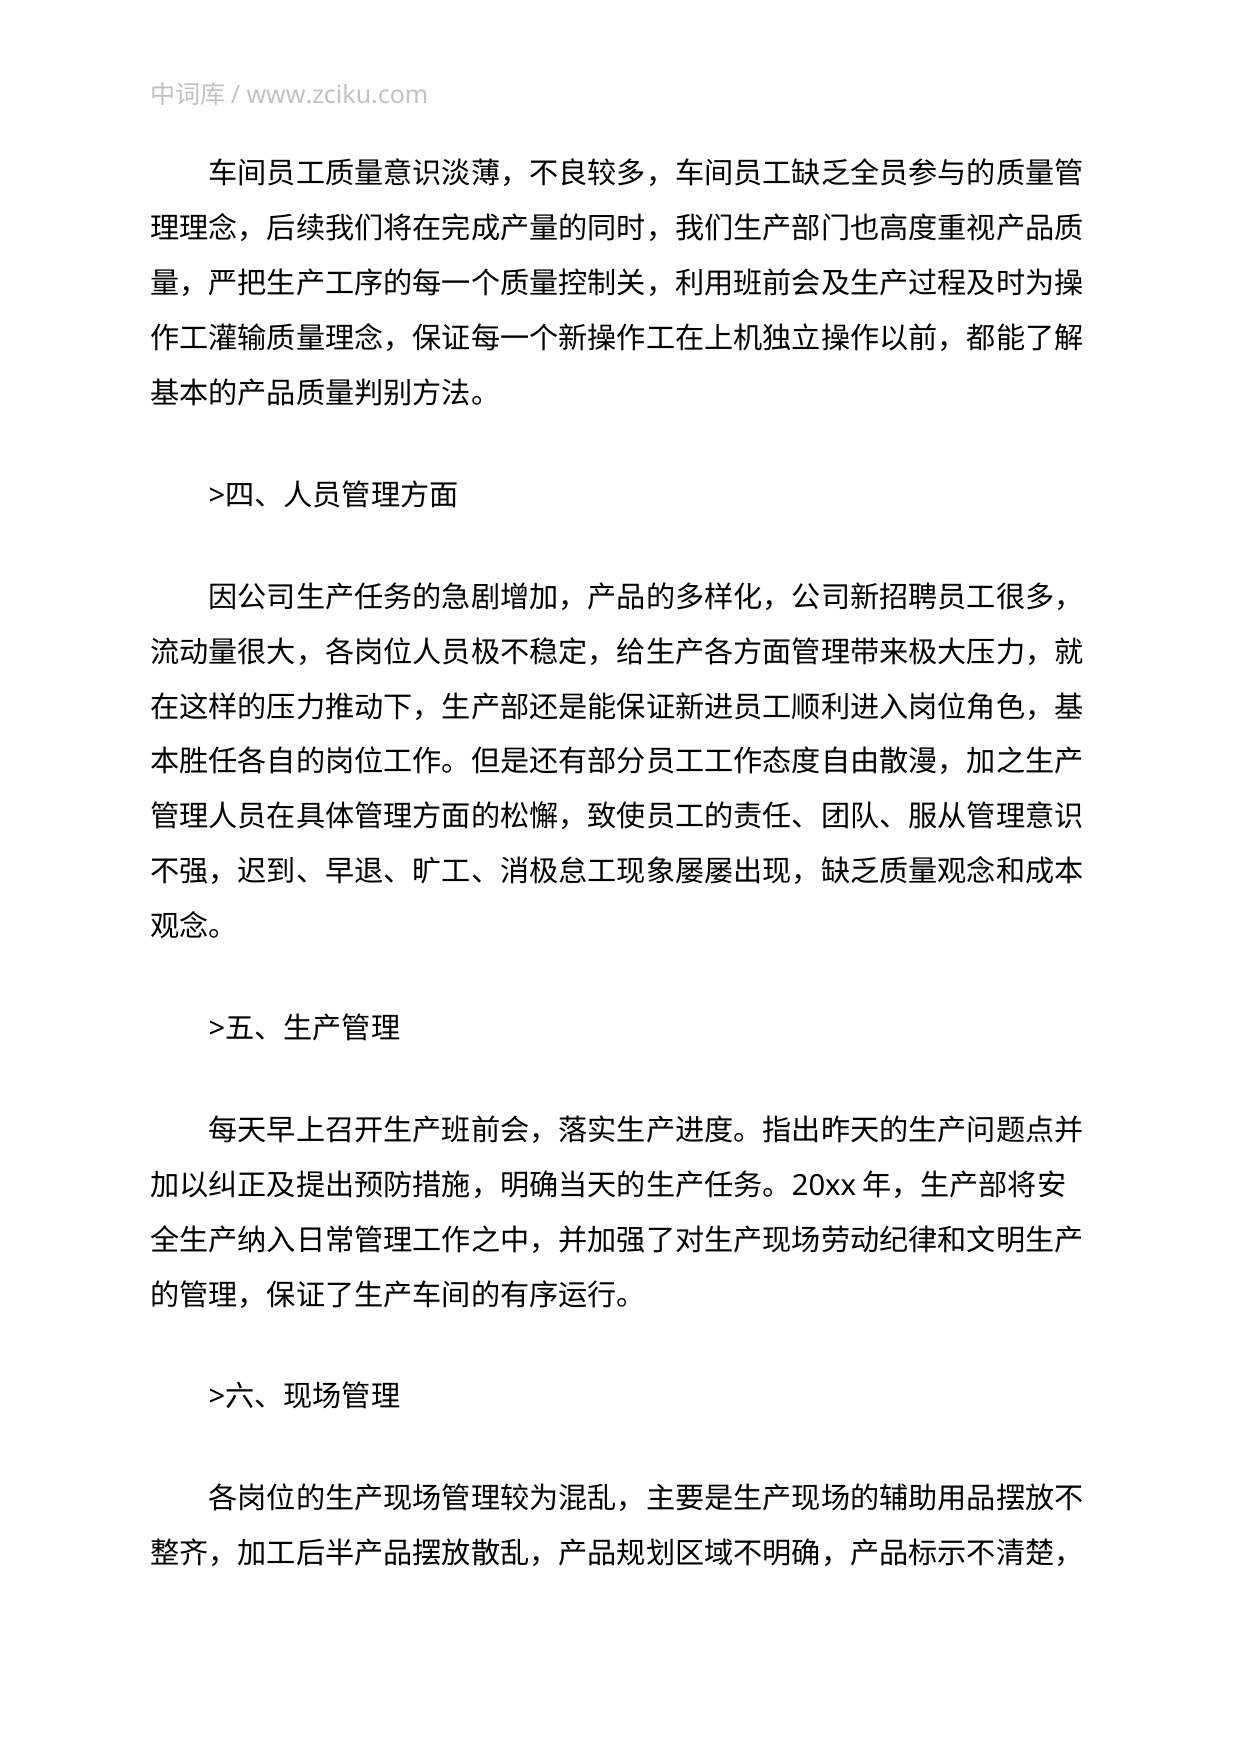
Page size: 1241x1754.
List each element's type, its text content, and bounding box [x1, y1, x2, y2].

text 车间员工质量意识淡薄，不良较多，车间员工缺乏全员参与的质量管理理念，后续我们将在完成产量的同时，我们生产部门也高度重视产品质量，严把生产工序的每一个质量控制关，利用班前会及生产过程及时为操作工灌输质量理念，保证每一个新操作工在上机独立操作以前，都能了解基本的产品质量判别方法。 [150, 150, 1090, 412]
text 因公司生产任务的急剧增加，产品的多样化，公司新招聘员工很多，流动量很大，各岗位人员极不稳定，给生产各方面管理带来极大压力，就在这样的压力推动下，生产部还是能保证新进员工顺利进入岗位角色，基本胜任各自的岗位工作。但是还有部分员工工作态度自由散漫，加之生产管理人员在具体管理方面的松懈，致使员工的责任、团队、服从管理意识不强，迟到、早退、旷工、消极怠工现象屡屡出现，缺乏质量观念和成本观念。 [150, 573, 1090, 945]
text >六、现场管理 [150, 1373, 1090, 1415]
text >五、生产管理 [150, 1004, 1090, 1047]
text 每天早上召开生产班前会，落实生产进度。指出昨天的生产问题点并加以纠正及提出预防措施，明确当天的生产任务。20xx年，生产部将安全生产纳入日常管理工作之中，并加强了对生产现场劳动纪律和文明生产的管理，保证了生产车间的有序运行。 [150, 1106, 1090, 1313]
text >四、人员管理方面 [150, 471, 1090, 514]
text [150, 1475, 1090, 1572]
